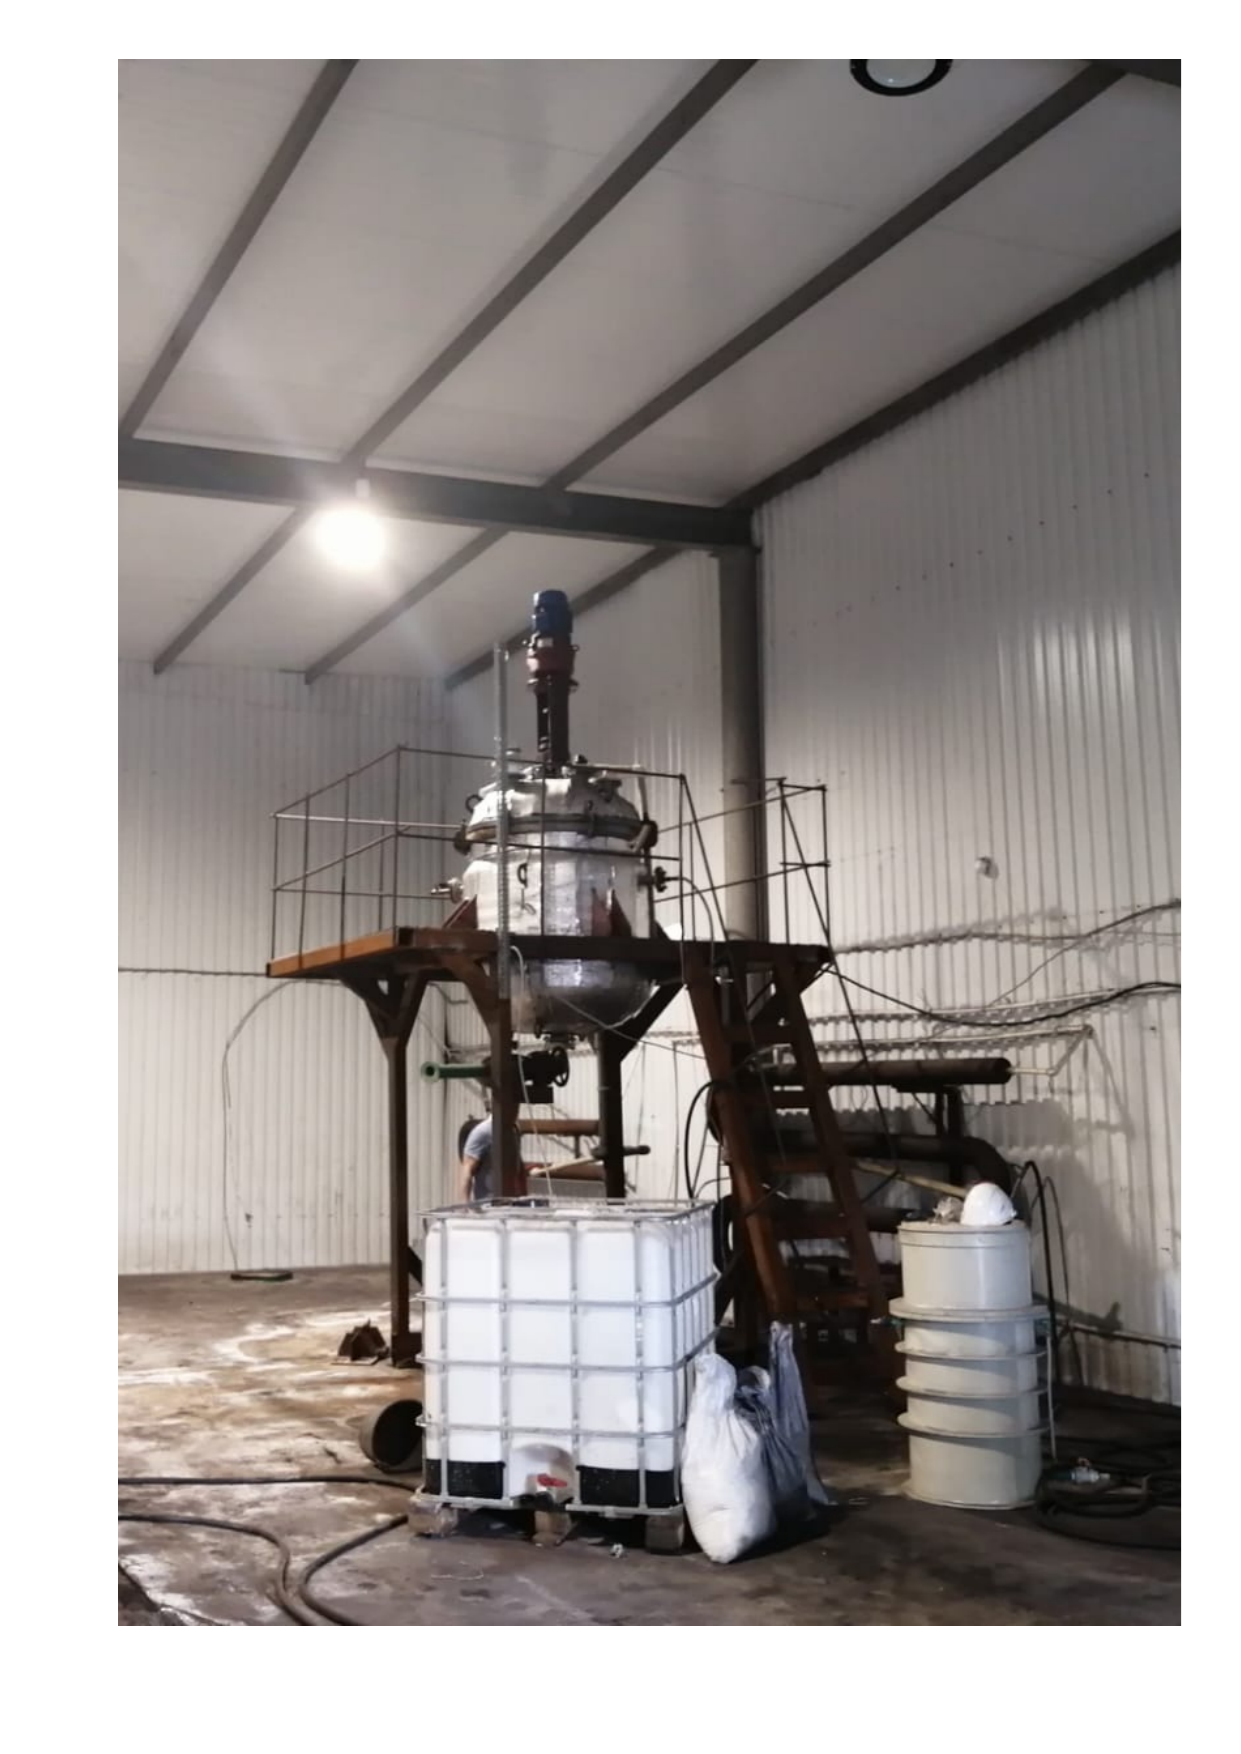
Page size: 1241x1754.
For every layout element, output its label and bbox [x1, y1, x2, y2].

picture [118, 59, 1182, 1626]
